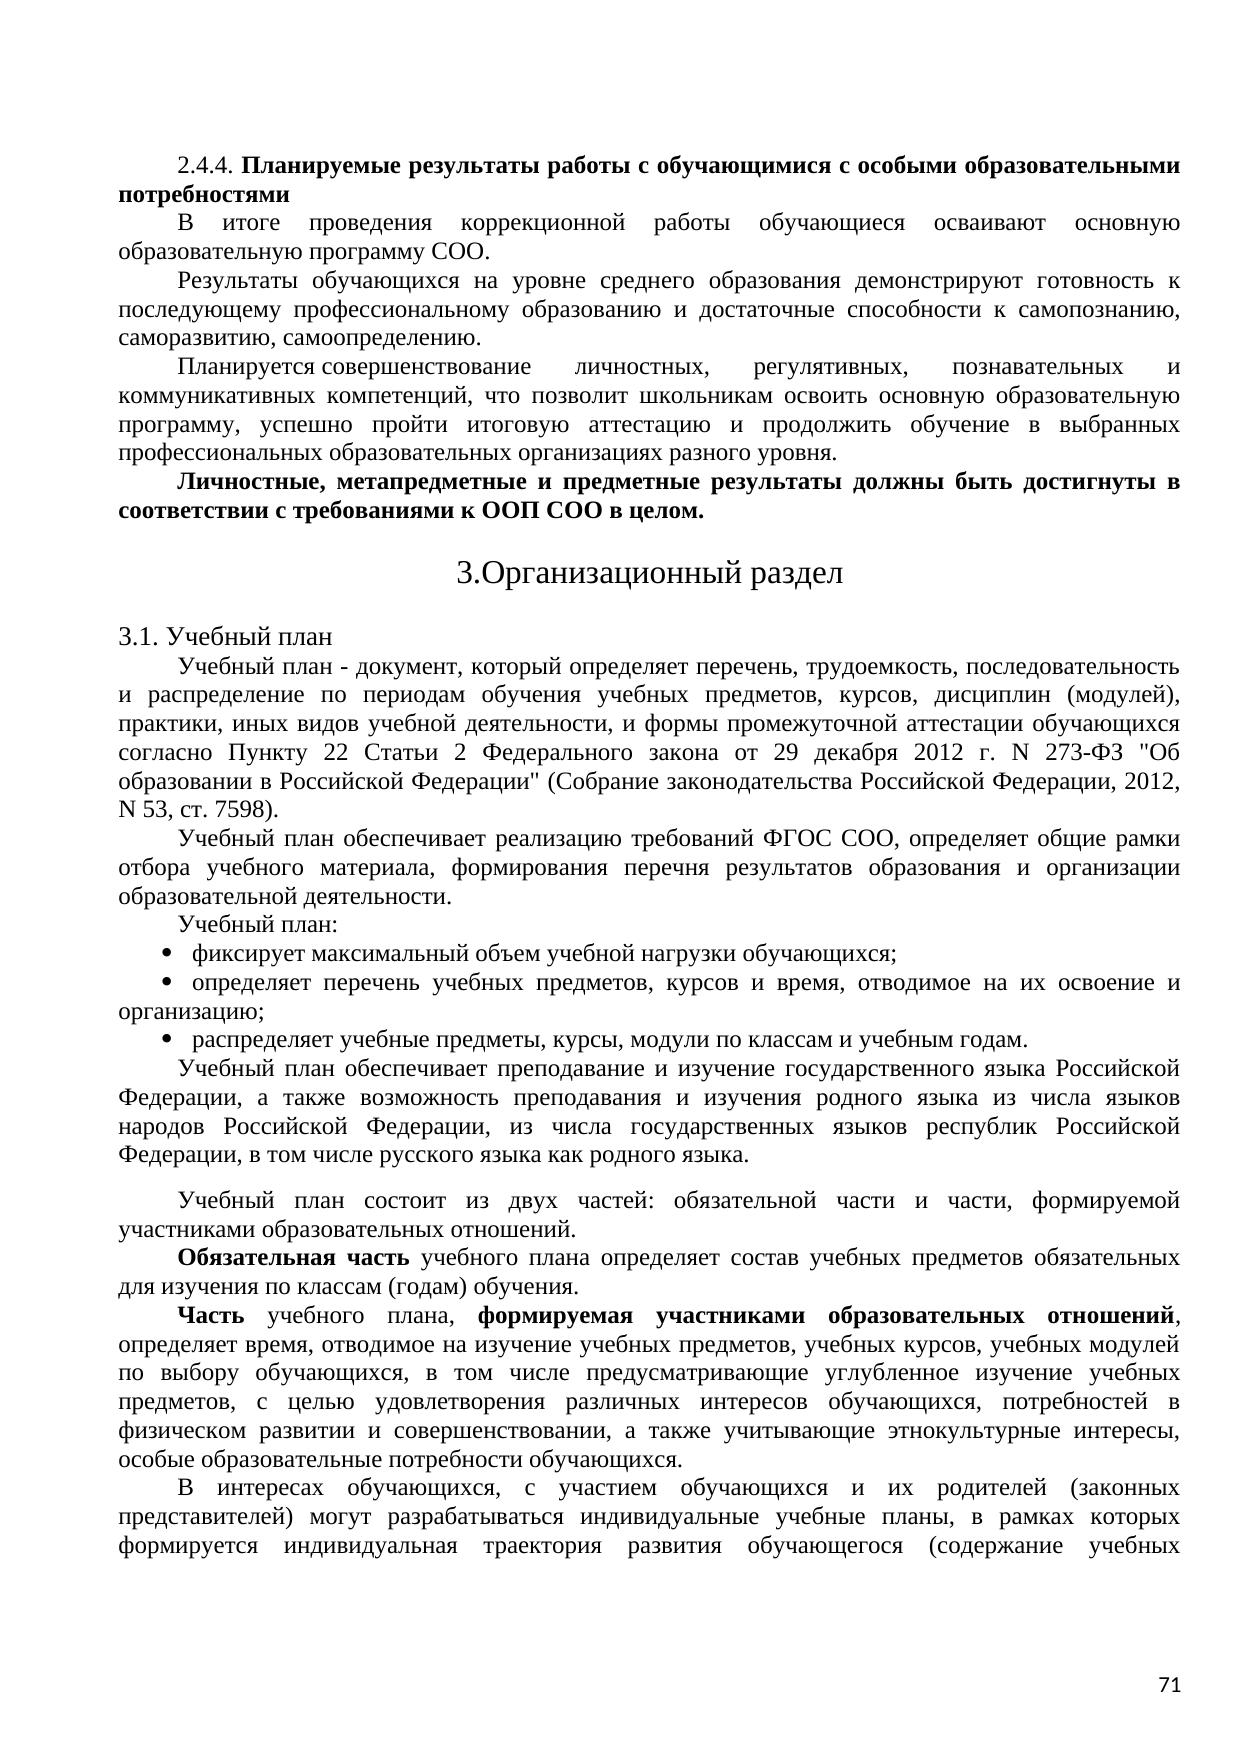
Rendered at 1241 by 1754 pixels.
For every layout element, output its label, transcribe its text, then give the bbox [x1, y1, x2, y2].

text Учебный план - документ, который определяет перечень, трудоемкость, последовательность и распределение по периодам обучения учебных предметов, курсов, дисциплин (модулей), практики, иных видов учебной деятельности, и формы промежуточной аттестации обучающихся согласно Пункту 22 Статьи 2 Федерального закона от 29 декабря 2012 г. N 273-ФЗ "Об образовании в Российской Федерации" (Собрание законодательства Российской Федерации, 2012, N 53, ст. 7598). [118, 651, 1181, 823]
text Учебный план обеспечивает преподавание и изучение государственного языка Российской Федерации, а также возможность преподавания и изучения родного языка из числа языков народов Российской Федерации, из числа государственных языков республик Российской Федерации, в том числе русского языка как родного языка. [118, 1053, 1181, 1168]
subtitle 3.1. Учебный план [118, 619, 1181, 651]
text Учебный план состоит из двух частей: обязательной части и части, формируемой участниками образовательных отношений. [118, 1185, 1181, 1242]
text Учебный план: [118, 909, 1181, 938]
text Планируется совершенствование личностных, регулятивных, познавательных и коммуникативных компетенций, что позволит школьникам освоить основную образовательную программу, успешно пройти итоговую аттестацию и продолжить обучение в выбранных профессиональных образовательных организациях разного уровня. [118, 351, 1181, 466]
text В итоге проведения коррекционной работы обучающиеся осваивают основную образовательную программу СОО. [118, 207, 1181, 265]
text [118, 1472, 1181, 1559]
list определяет перечень учебных предметов, курсов и время, отводимое на их освоение и организацию; [118, 967, 1181, 1024]
text Обязательная часть учебного плана определяет состав учебных предметов обязательных для изучения по классам (годам) обучения. [118, 1242, 1181, 1300]
text 2.4.4. Планируемые результаты работы с обучающимися с особыми образовательными потребностями [118, 150, 1181, 207]
list распределяет учебные предметы, курсы, модули по классам и учебным годам. [118, 1024, 1181, 1053]
text Часть учебного плана, формируемая участниками образовательных отношений, определяет время, отводимое на изучение учебных предметов, учебных курсов, учебных модулей по выбору обучающихся, в том числе предусматривающие углубленное изучение учебных предметов, с целью удовлетворения различных интересов обучающихся, потребностей в физическом развитии и совершенствовании, а также учитывающие этнокультурные интересы, особые образовательные потребности обучающихся. [118, 1300, 1181, 1472]
text Учебный план обеспечивает реализацию требований ФГОС СОО, определяет общие рамки отбора учебного материала, формирования перечня результатов образования и организации образовательной деятельности. [118, 823, 1181, 909]
list фиксирует максимальный объем учебной нагрузки обучающихся; [118, 938, 1181, 967]
subtitle 3.Организационный раздел [118, 552, 1181, 591]
text Результаты обучающихся на уровне среднего образования демонстрируют готовность к последующему профессиональному образованию и достаточные способности к самопознанию, саморазвитию, самоопределению. [118, 265, 1181, 351]
text Личностные, метапредметные и предметные результаты должны быть достигнуты в соответствии с требованиями к ООП СОО в целом. [118, 466, 1181, 524]
